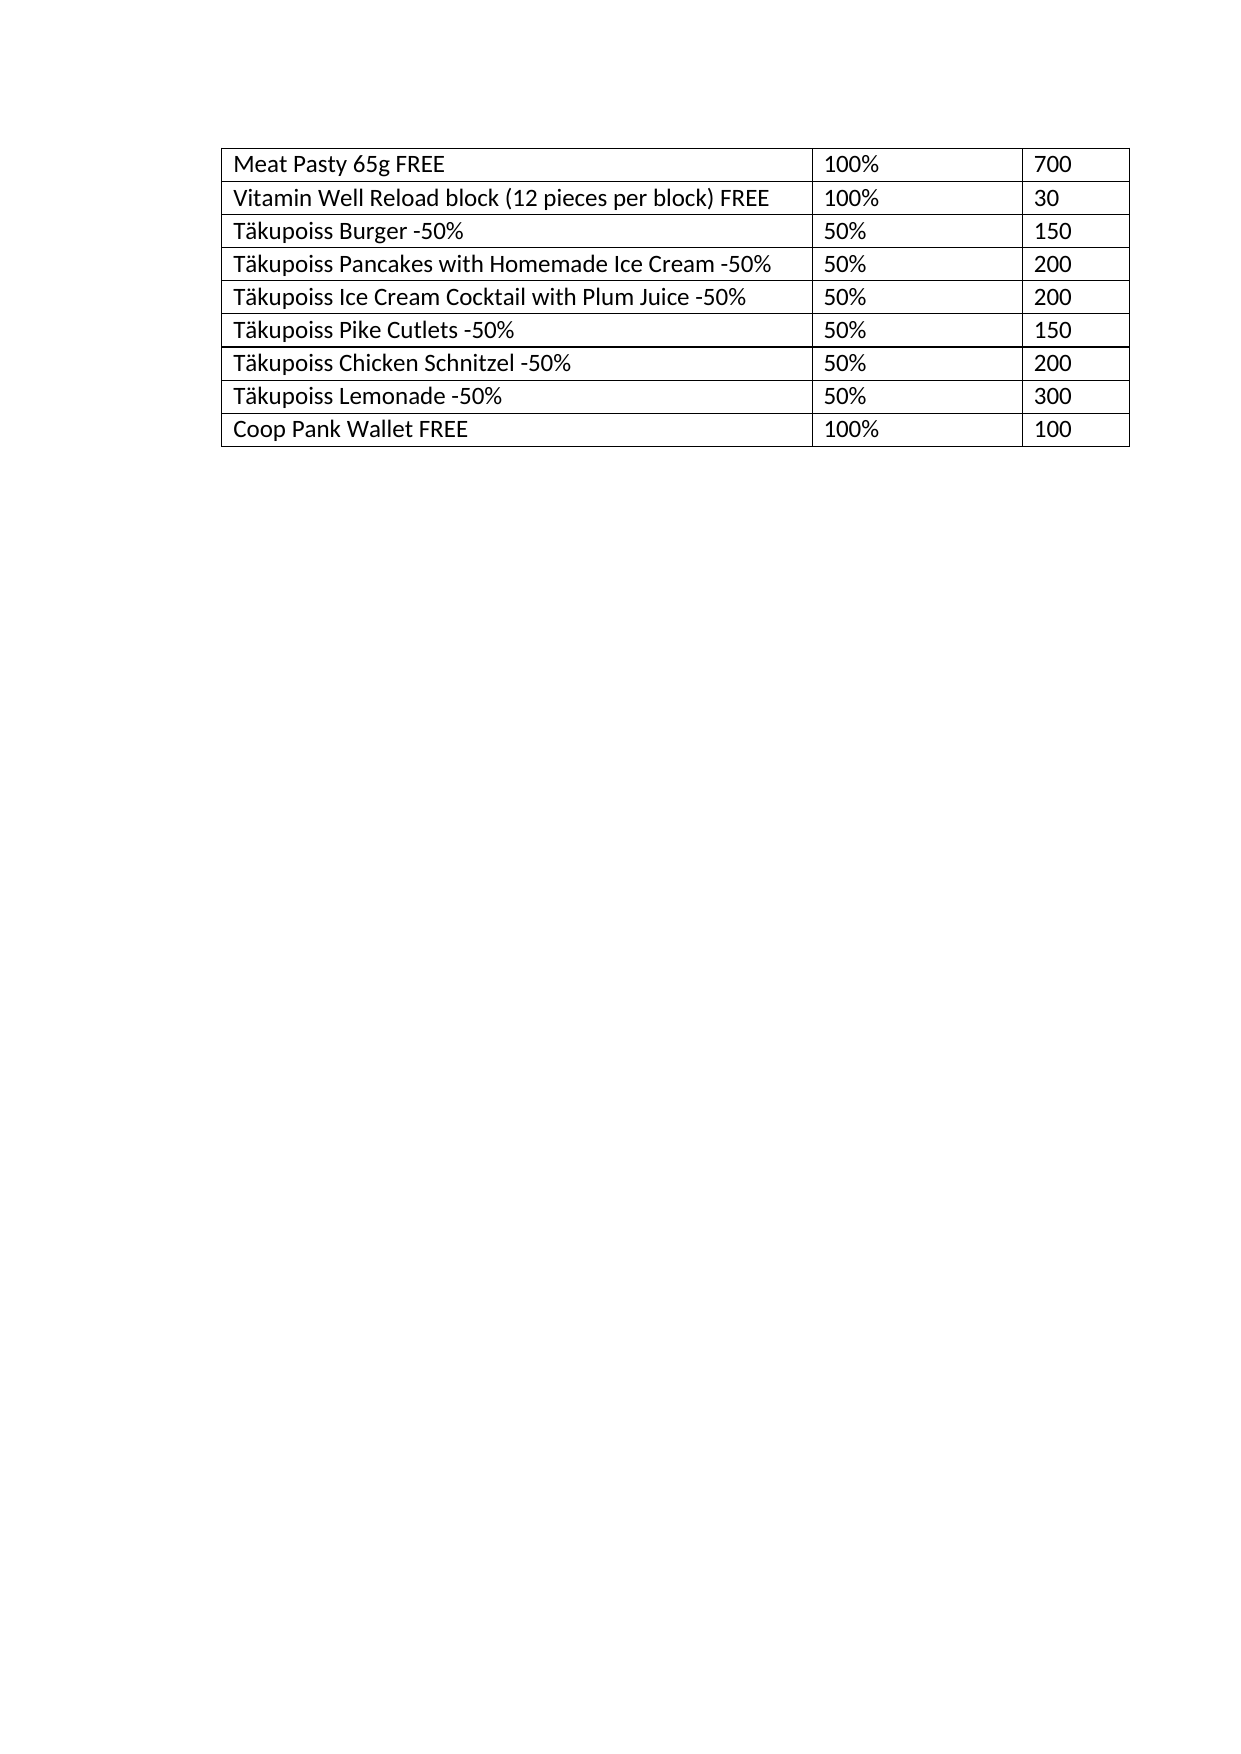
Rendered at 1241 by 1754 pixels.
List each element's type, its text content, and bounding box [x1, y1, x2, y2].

table_cell Täkupoiss Lemonade -50% [222, 381, 812, 413]
table_cell Meat Pasty 65g FREE [222, 149, 812, 181]
table_cell 700 [1023, 149, 1129, 181]
table_cell 200 [1023, 281, 1129, 313]
table_cell Coop Pank Wallet FREE [222, 414, 812, 446]
table_cell 300 [1023, 381, 1129, 413]
table_cell Täkupoiss Burger -50% [222, 215, 812, 247]
table_cell 50% [813, 248, 1022, 280]
table_cell 100 [1023, 414, 1129, 446]
table_cell 200 [1023, 348, 1129, 379]
table_cell 30 [1023, 182, 1129, 214]
table_cell 100% [813, 149, 1022, 181]
table_cell 200 [1023, 248, 1129, 280]
table_cell Vitamin Well Reload block (12 pieces per block) FREE [222, 182, 812, 214]
table_cell 150 [1023, 314, 1129, 346]
table_cell 50% [813, 381, 1022, 413]
table_cell 50% [813, 348, 1022, 379]
table_cell 150 [1023, 215, 1129, 247]
table_cell Täkupoiss Pancakes with Homemade Ice Cream -50% [222, 248, 812, 280]
table_cell 50% [813, 215, 1022, 247]
table_cell 100% [813, 182, 1022, 214]
table_cell 50% [813, 281, 1022, 313]
table_cell Täkupoiss Ice Cream Cocktail with Plum Juice -50% [222, 281, 812, 313]
table_cell 50% [813, 314, 1022, 346]
table_cell Täkupoiss Pike Cutlets -50% [222, 314, 812, 346]
table_cell Täkupoiss Chicken Schnitzel -50% [222, 348, 812, 379]
table_cell 100% [813, 414, 1022, 446]
